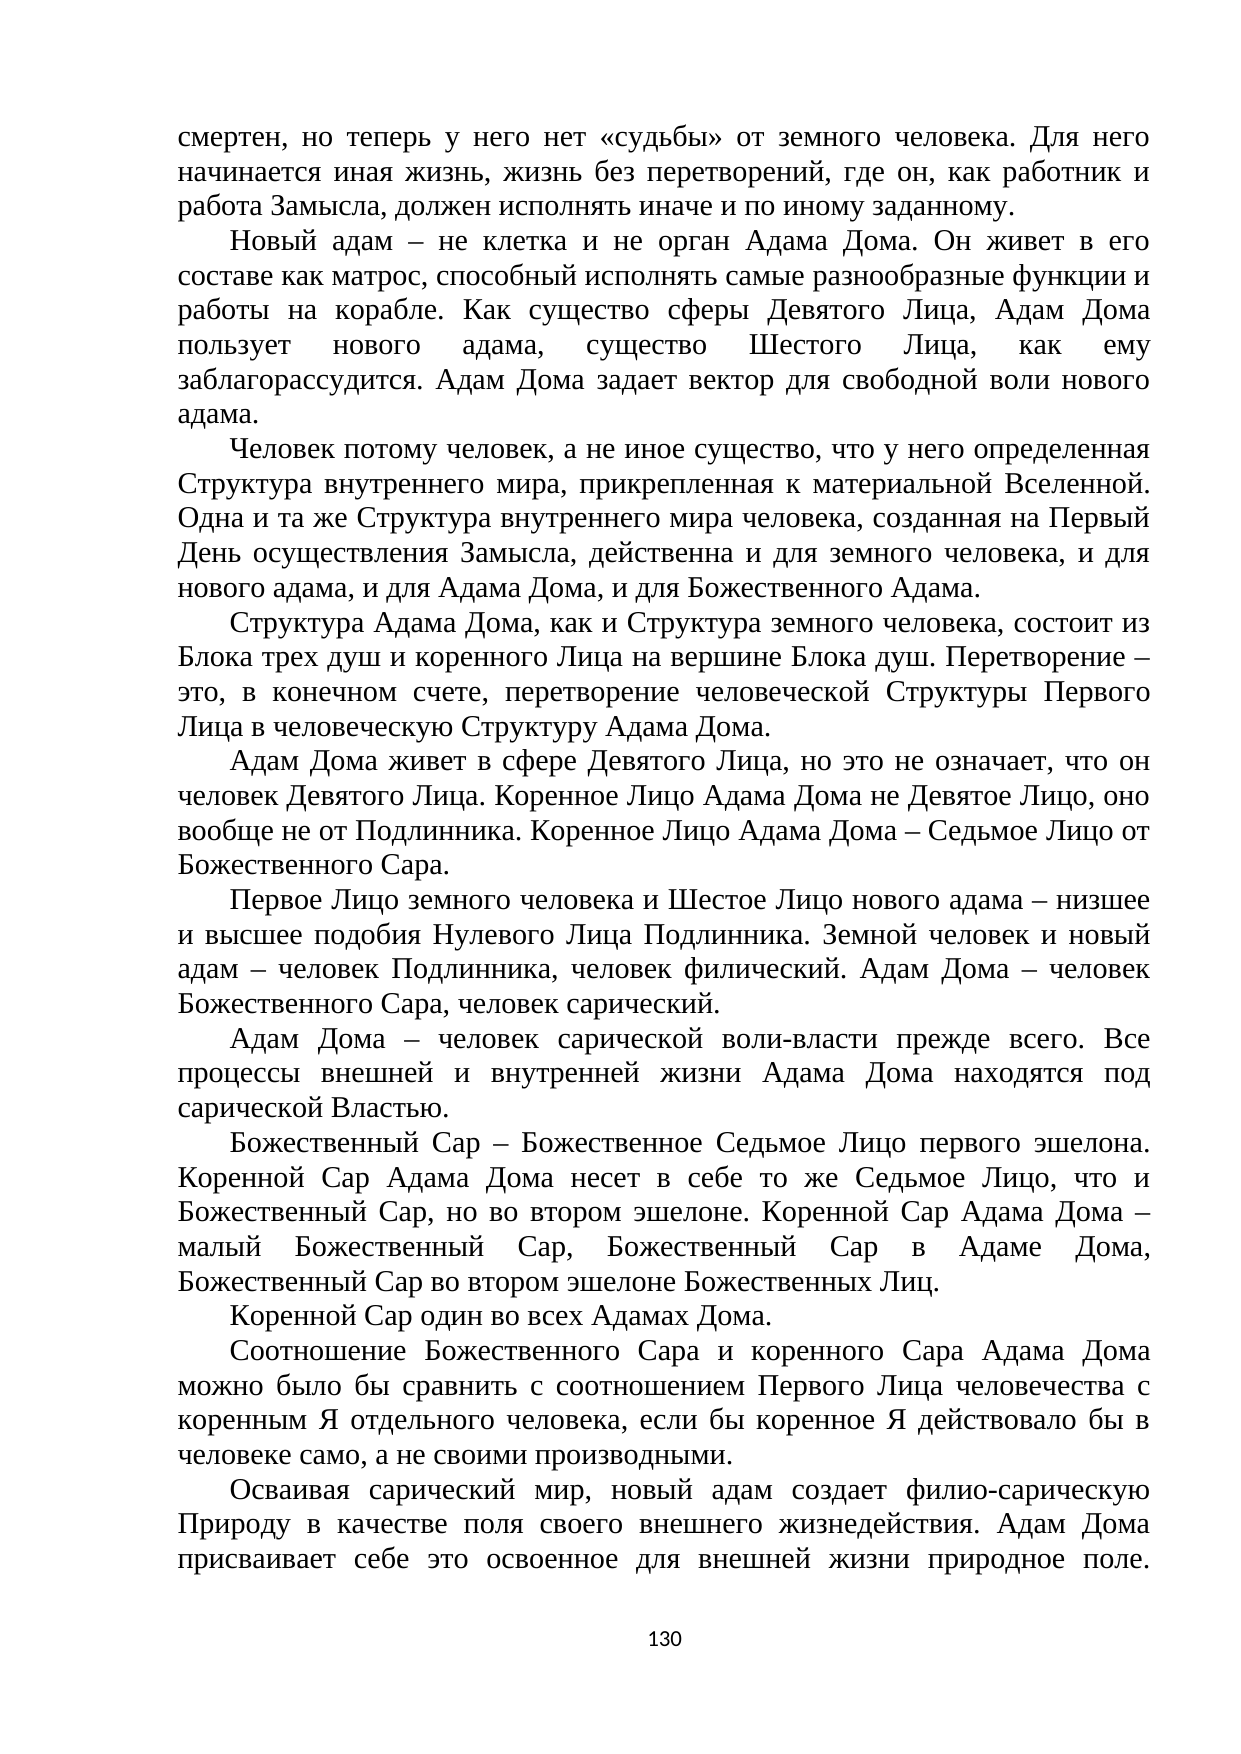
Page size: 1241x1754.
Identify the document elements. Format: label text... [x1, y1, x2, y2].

text Соотношение Божественного Сара и коренного Сара Адама Дома можно было бы сравнить с соотношением Первого Лица человечества с коренным Я отдельного человека, если бы коренное Я действовало бы в человеке само, а не своими производными. [177, 1332, 1152, 1471]
text Коренной Сар один во всех Адамах Дома. [177, 1297, 1152, 1332]
text Новый адам – не клетка и не орган Адама Дома. Он живет в его составе как матрос, способный исполнять самые разнообразные функции и работы на корабле. Как существо сферы Девятого Лица, Адам Дома пользует нового адама, существо Шестого Лица, как ему заблагорассудится. Адам Дома задает вектор для свободной воли нового адама. [177, 222, 1152, 430]
text Адам Дома – человек сарической воли-власти прежде всего. Все процессы внешней и внутренней жизни Адама Дома находятся под сарической Властью. [177, 1020, 1152, 1124]
text Человек потому человек, а не иное существо, что у него определенная Структура внутреннего мира, прикрепленная к материальной Вселенной. Одна и та же Структура внутреннего мира человека, созданная на Первый День осуществления Замысла, действенна и для земного человека, и для нового адама, и для Адама Дома, и для Божественного Адама. [177, 430, 1152, 604]
text Первое Лицо земного человека и Шестое Лицо нового адама – низшее и высшее подобия Нулевого Лица Подлинника. Земной человек и новый адам – человек Подлинника, человек филический. Адам Дома – человек Божественного Сара, человек сарический. [177, 881, 1152, 1020]
text Адам Дома живет в сфере Девятого Лица, но это не означает, что он человек Девятого Лица. Коренное Лицо Адама Дома не Девятое Лицо, оно вообще не от Подлинника. Коренное Лицо Адама Дома – Седьмое Лицо от Божественного Сара. [177, 742, 1152, 881]
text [177, 1471, 1152, 1575]
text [177, 118, 1152, 222]
text Структура Адама Дома, как и Структура земного человека, состоит из Блока трех душ и коренного Лица на вершине Блока душ. Перетворение – это, в конечном счете, перетворение человеческой Структуры Первого Лица в человеческую Структуру Адама Дома. [177, 604, 1152, 742]
text Божественный Сар – Божественное Седьмое Лицо первого эшелона. Коренной Сар Адама Дома несет в себе то же Седьмое Лицо, что и Божественный Сар, но во втором эшелоне. Коренной Сар Адама Дома – малый Божественный Сар, Божественный Сар в Адаме Дома, Божественный Сар во втором эшелоне Божественных Лиц. [177, 1124, 1152, 1297]
